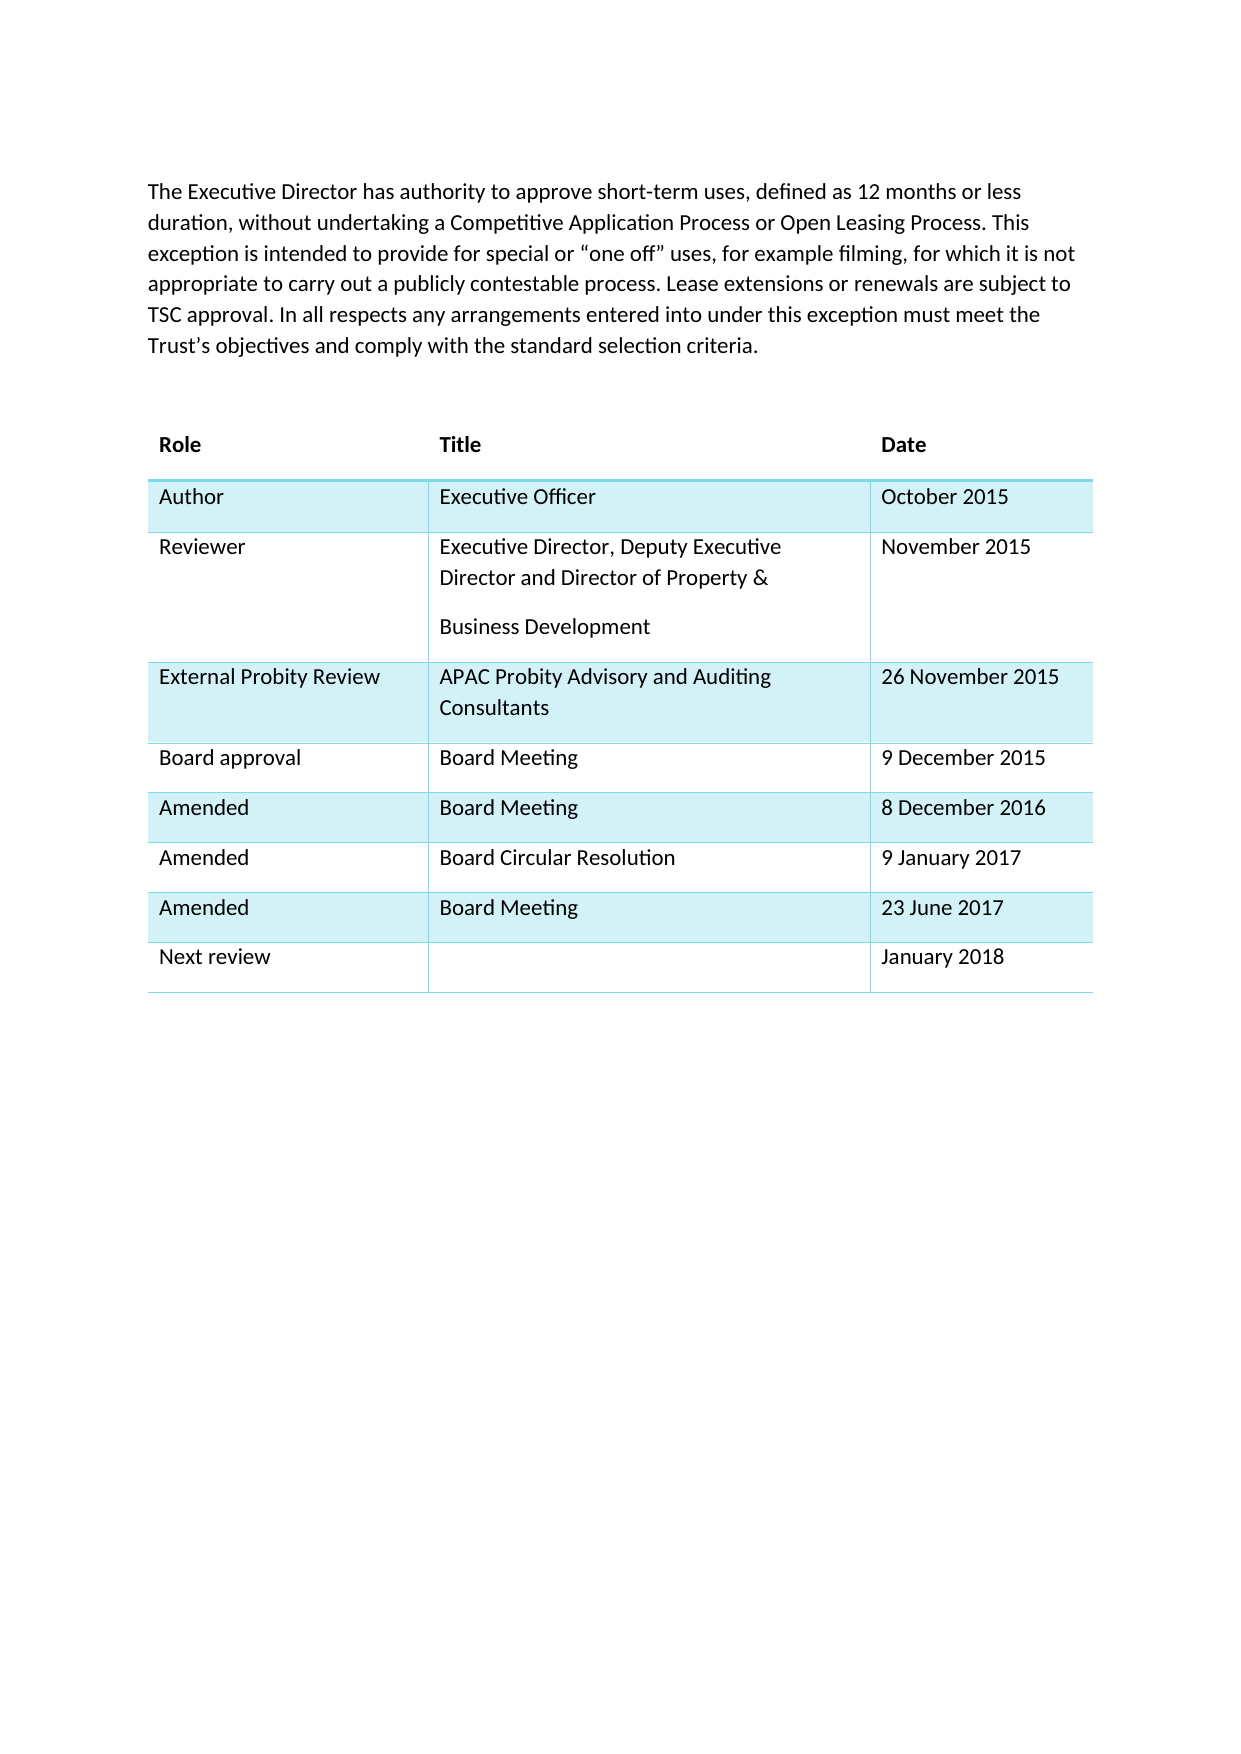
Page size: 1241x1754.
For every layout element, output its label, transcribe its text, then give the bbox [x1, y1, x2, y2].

table_cell Next review [148, 943, 428, 992]
table_cell 26 November 2015 [871, 663, 1093, 742]
table_header Date [870, 430, 1093, 479]
table_cell 8 December 2016 [871, 793, 1093, 842]
table_cell Reviewer [148, 533, 428, 662]
table_cell Executive Director, Deputy Executive Director and Director of Property & Business Development [429, 533, 870, 662]
table_cell [429, 943, 870, 992]
table_cell October 2015 [871, 482, 1093, 532]
table_cell Board Meeting [429, 793, 870, 842]
table_cell Board approval [148, 744, 428, 792]
text The Executive Director has authority to approve short-term uses, defined as 12 months or less duration, without undertaking a Competitive Application Process or Open Leasing Process. This exception is intended to provide for special or “one off” uses, for example filming, for which it is not appropriate to carry out a publicly contestable process. Lease extensions or renewals are subject to TSC approval. In all respects any arrangements entered into under this exception must meet the Trust’s objectives and comply with the standard selection criteria. [148, 177, 1107, 359]
table_cell APAC Probity Advisory and Auditing Consultants [429, 663, 870, 742]
table_cell 9 December 2015 [871, 744, 1093, 792]
table_cell Board Meeting [429, 893, 870, 942]
table_cell Amended [148, 893, 428, 942]
table_cell November 2015 [871, 533, 1093, 662]
table_cell Executive Officer [429, 482, 870, 532]
table_cell Author [148, 482, 428, 532]
table_cell 9 January 2017 [871, 843, 1093, 892]
table_cell External Probity Review [148, 663, 428, 742]
table_header Role [148, 430, 428, 479]
table_cell Board Meeting [429, 744, 870, 792]
table_cell January 2018 [871, 943, 1093, 992]
table_cell Amended [148, 793, 428, 842]
table_header Title [428, 430, 870, 479]
table_cell Board Circular Resolution [429, 843, 870, 892]
table_cell 23 June 2017 [871, 893, 1093, 942]
table_cell Amended [148, 843, 428, 892]
